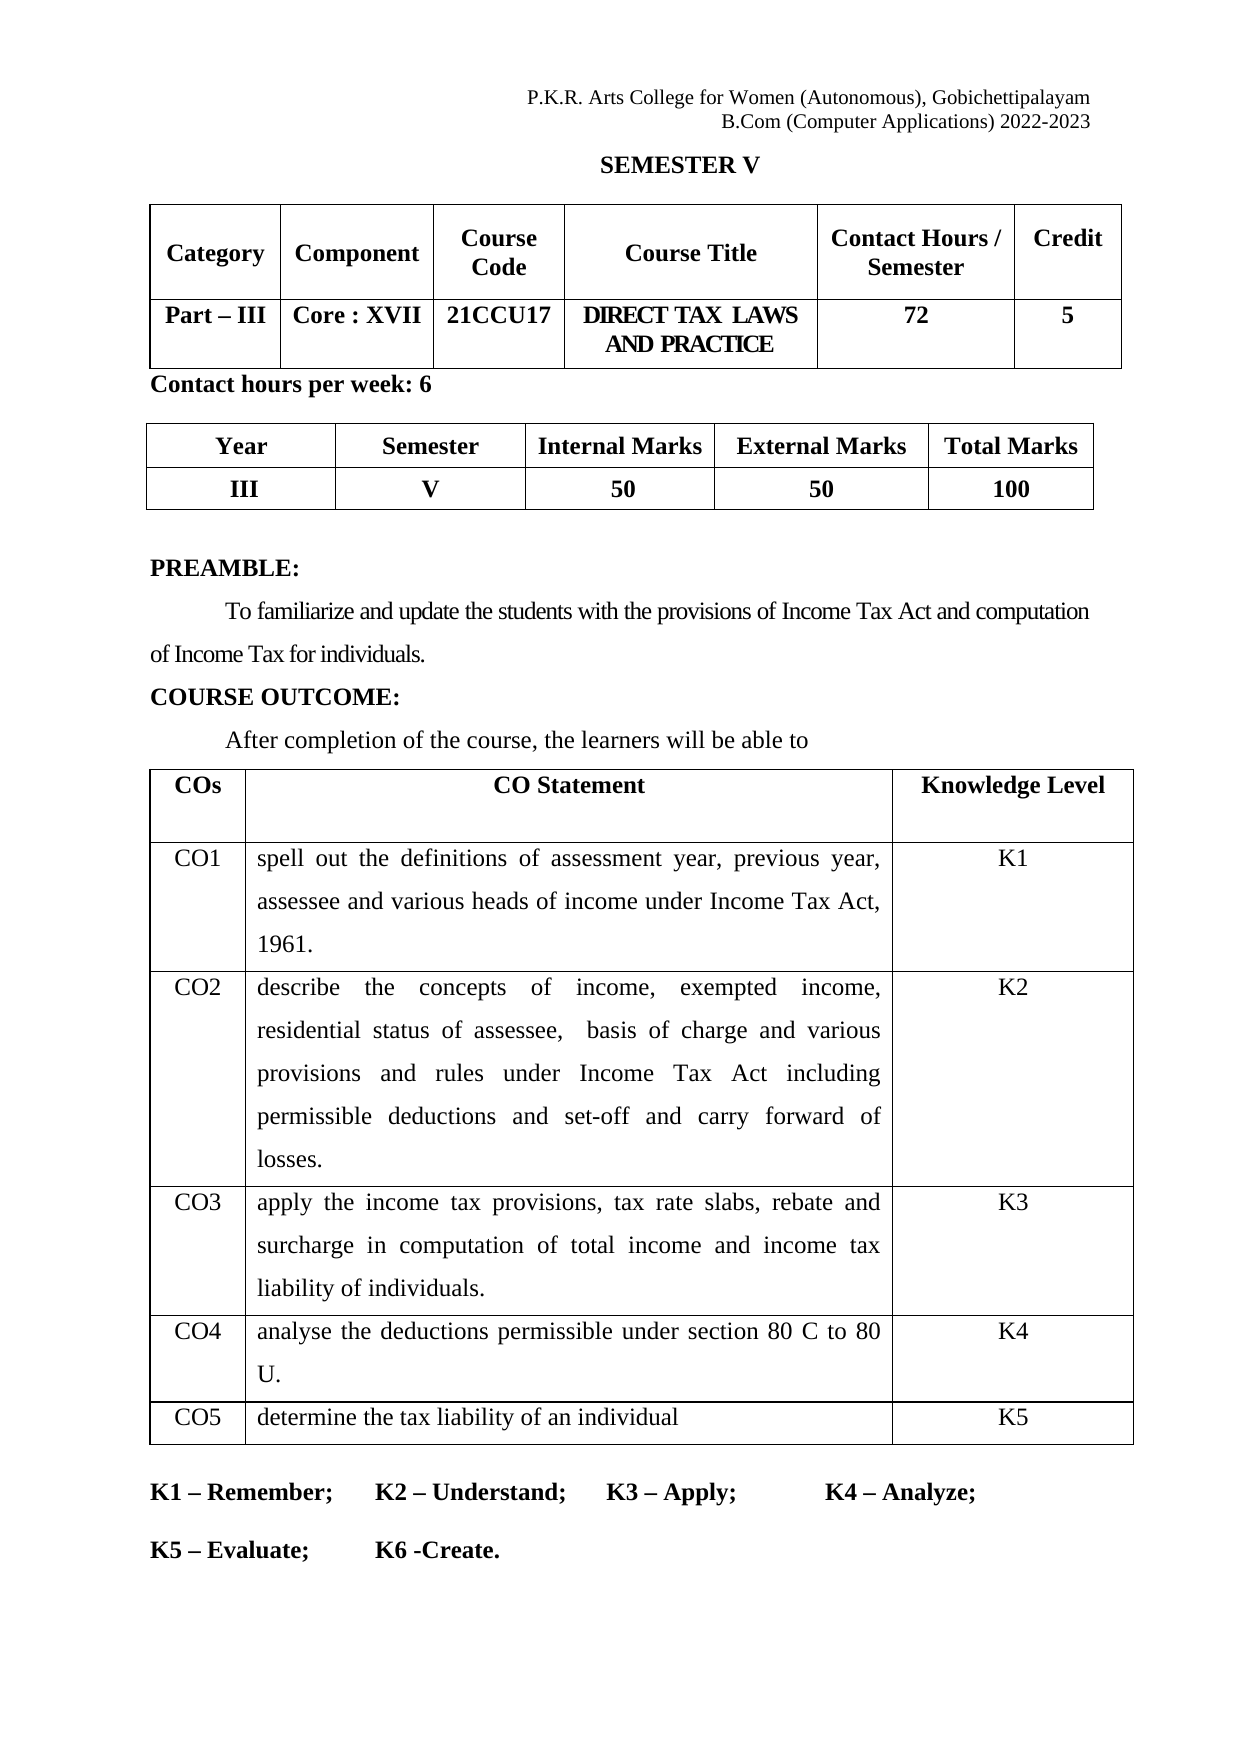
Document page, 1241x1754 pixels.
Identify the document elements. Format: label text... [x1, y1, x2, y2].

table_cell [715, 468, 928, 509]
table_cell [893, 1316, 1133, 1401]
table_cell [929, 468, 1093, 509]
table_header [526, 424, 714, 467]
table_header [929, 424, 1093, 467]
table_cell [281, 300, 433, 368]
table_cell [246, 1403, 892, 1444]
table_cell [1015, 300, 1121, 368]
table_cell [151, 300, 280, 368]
text K5 – Evaluate; K6 -Create. [150, 1535, 1090, 1564]
text K1 – Remember; K2 – Understand; K3 – Apply; K4 – Analyze; [150, 1477, 1090, 1506]
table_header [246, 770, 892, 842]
text Contact hours per week: 6 [150, 369, 1090, 398]
text To familiarize and update the students with the provisions of Income Tax Act and computation of Income Tax for individuals. [150, 596, 1090, 668]
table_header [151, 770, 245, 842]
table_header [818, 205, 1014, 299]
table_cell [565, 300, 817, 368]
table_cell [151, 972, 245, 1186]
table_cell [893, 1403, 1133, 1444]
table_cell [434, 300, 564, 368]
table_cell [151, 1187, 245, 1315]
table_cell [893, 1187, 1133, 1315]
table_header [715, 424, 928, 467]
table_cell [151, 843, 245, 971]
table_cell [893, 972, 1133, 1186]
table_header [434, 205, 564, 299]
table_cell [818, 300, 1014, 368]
text PREAMBLE: [150, 553, 1090, 582]
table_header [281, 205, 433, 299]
text After completion of the course, the learners will be able to [150, 726, 1090, 754]
text SEMESTER V [150, 150, 1090, 179]
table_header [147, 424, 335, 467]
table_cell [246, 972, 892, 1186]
text COURSE OUTCOME: [150, 682, 1090, 711]
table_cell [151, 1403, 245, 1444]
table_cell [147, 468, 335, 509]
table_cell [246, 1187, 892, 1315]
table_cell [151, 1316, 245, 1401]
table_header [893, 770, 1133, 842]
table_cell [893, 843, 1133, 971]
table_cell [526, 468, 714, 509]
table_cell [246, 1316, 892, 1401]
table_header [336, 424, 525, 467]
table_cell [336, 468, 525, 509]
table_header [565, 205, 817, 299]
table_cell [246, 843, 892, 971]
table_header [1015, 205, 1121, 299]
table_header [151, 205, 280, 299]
